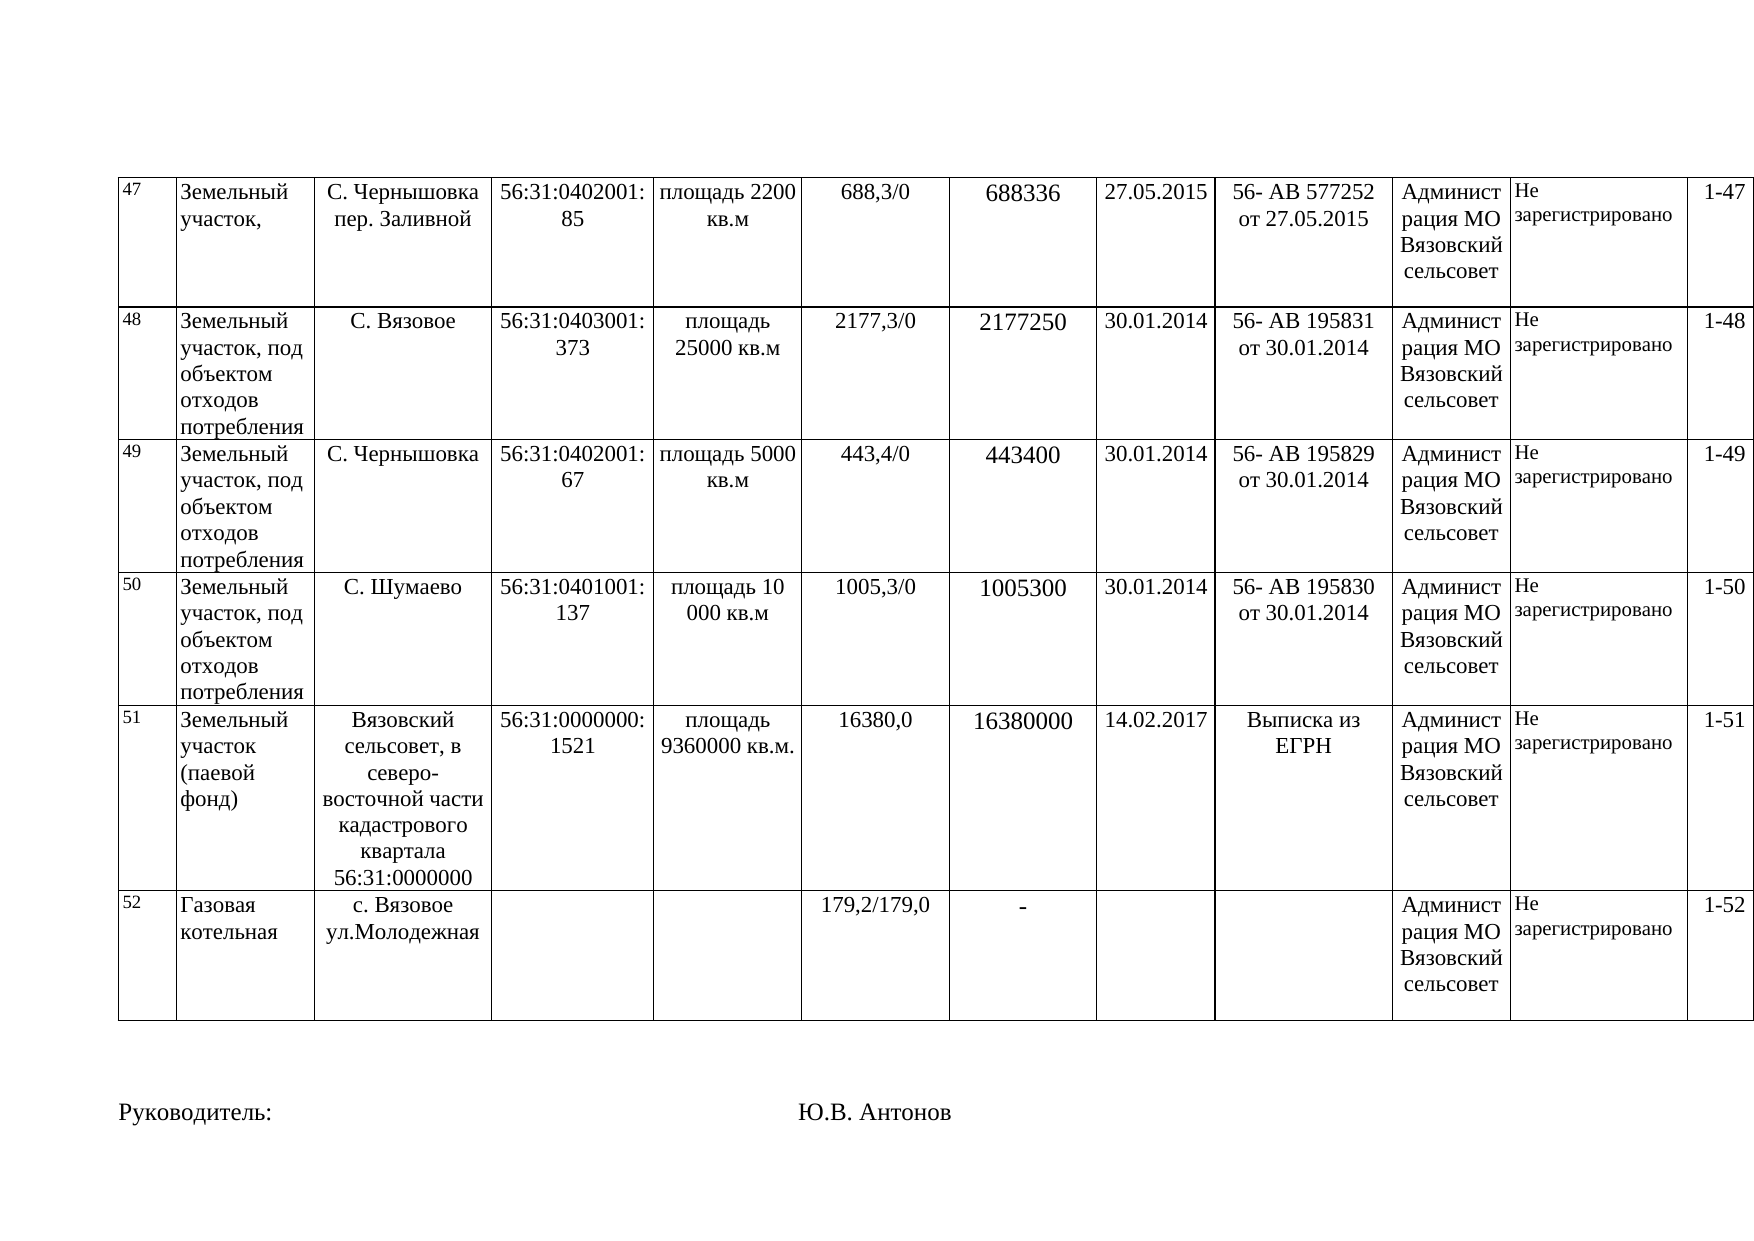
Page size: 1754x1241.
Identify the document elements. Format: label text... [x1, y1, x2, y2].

table_cell 27.05.2015 [1097, 178, 1214, 306]
table_cell 443,4/0 [802, 440, 949, 572]
table_cell с. Вязовое ул.Молодежная [315, 891, 491, 1019]
table_cell 56- АВ 195830 от 30.01.2014 [1216, 573, 1392, 705]
table_cell Не зарегистрировано [1511, 308, 1687, 439]
table_cell 2177,3/0 [802, 308, 949, 439]
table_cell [1393, 178, 1510, 306]
table_cell Не зарегистрировано [1511, 178, 1687, 306]
table_cell Выписка из ЕГРН [1216, 706, 1392, 890]
table_cell 16380000 [950, 706, 1096, 890]
table_cell Администрация МО Вязовский сельсовет [1393, 706, 1510, 890]
table_cell Администрация МО Вязовский сельсовет [1393, 440, 1510, 572]
table_cell 1-52 [1688, 891, 1753, 1019]
table_cell площадь 5000 кв.м [654, 440, 801, 572]
table_cell площадь 2200 кв.м [654, 178, 801, 306]
table_cell 52 [119, 891, 176, 1019]
table_cell 688336 [950, 178, 1096, 306]
table_cell Земельный участок, под объектом отходов потребления [177, 573, 314, 705]
table_cell 56:31:0402001:85 [492, 178, 653, 306]
table_cell 51 [119, 706, 176, 890]
table_cell 56:31:0403001:373 [492, 308, 653, 439]
table_cell 1-50 [1688, 573, 1753, 705]
table_cell Не зарегистрировано [1511, 706, 1687, 890]
table_cell площадь 9360000 кв.м. [654, 706, 801, 890]
table_cell С. Вязовое [315, 308, 491, 439]
table_cell Администрация МО Вязовский сельсовет [1393, 308, 1510, 439]
table_cell Газовая котельная [177, 891, 314, 1019]
table_cell 1-47 [1688, 178, 1753, 306]
table_cell 56- АВ 577252 от 27.05.2015 [1216, 178, 1392, 306]
table_cell Земельный участок, под объектом отходов потребления [177, 440, 314, 572]
table_cell Земельный участок, под объектом отходов потребления [177, 308, 314, 439]
table_cell 50 [119, 573, 176, 705]
table_cell С. Чернышовка пер. Заливной [315, 178, 491, 306]
table_cell [492, 891, 653, 1019]
table_cell 56:31:0402001:67 [492, 440, 653, 572]
table_cell 2177250 [950, 308, 1096, 439]
table_cell 179,2/179,0 [802, 891, 949, 1019]
table_cell Администрация МО Вязовский сельсовет [1393, 891, 1510, 1019]
table_cell [1097, 891, 1214, 1019]
table_cell 47 [119, 178, 176, 306]
text Руководитель: Ю.В. Антонов [118, 1097, 1636, 1126]
table_cell Администрация МО Вязовский сельсовет [1393, 573, 1510, 705]
table_cell 56:31:0000000:1521 [492, 706, 653, 890]
table_cell 30.01.2014 [1097, 573, 1214, 705]
table_cell площадь 10 000 кв.м [654, 573, 801, 705]
table_cell 16380,0 [802, 706, 949, 890]
table_cell Не зарегистрировано [1511, 440, 1687, 572]
table_cell Земельный участок, [177, 178, 314, 306]
table_cell [654, 891, 801, 1019]
table_cell 1-49 [1688, 440, 1753, 572]
table_cell Вязовский сельсовет, в северо-восточной части кадастрового квартала 56:31:0000000 [315, 706, 491, 890]
table_cell - [950, 891, 1096, 1019]
table_cell 56- АВ 195829 от 30.01.2014 [1216, 440, 1392, 572]
table_cell Не зарегистрировано [1511, 891, 1687, 1019]
table_cell Не зарегистрировано [1511, 573, 1687, 705]
table_cell 30.01.2014 [1097, 308, 1214, 439]
table_cell площадь 25000 кв.м [654, 308, 801, 439]
table_cell 30.01.2014 [1097, 440, 1214, 572]
table_cell 1-48 [1688, 308, 1753, 439]
table_cell 14.02.2017 [1097, 706, 1214, 890]
table_cell Земельный участок (паевой фонд) [177, 706, 314, 890]
table_cell 49 [119, 440, 176, 572]
table_cell 56:31:0401001:137 [492, 573, 653, 705]
table_cell 443400 [950, 440, 1096, 572]
table_cell С. Чернышовка [315, 440, 491, 572]
table_cell 1-51 [1688, 706, 1753, 890]
table_cell 1005,3/0 [802, 573, 949, 705]
table_cell 48 [119, 308, 176, 439]
table_cell 688,3/0 [802, 178, 949, 306]
table_cell С. Шумаево [315, 573, 491, 705]
table_cell [1216, 891, 1392, 1019]
table_cell 1005300 [950, 573, 1096, 705]
table_cell 56- АВ 195831 от 30.01.2014 [1216, 308, 1392, 439]
